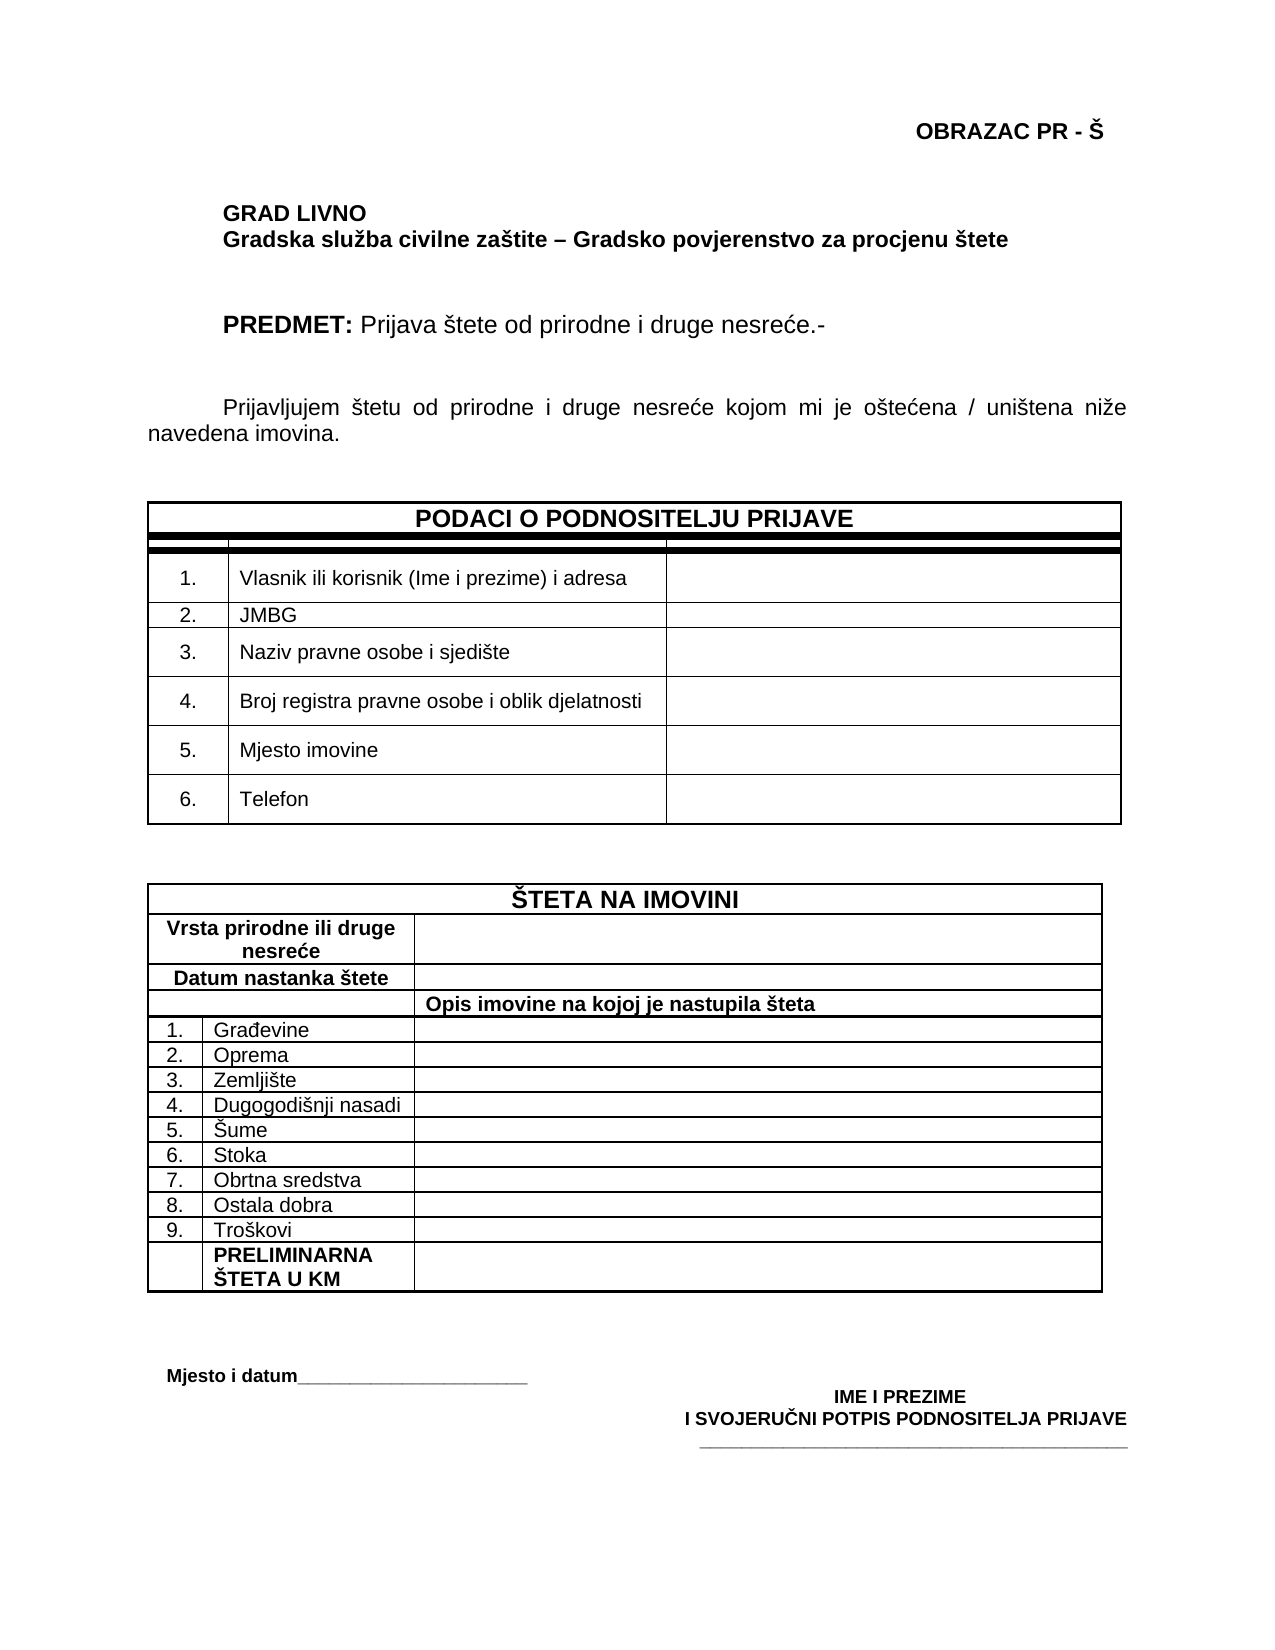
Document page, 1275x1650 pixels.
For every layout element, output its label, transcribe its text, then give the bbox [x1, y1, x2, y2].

table_cell [415, 965, 1101, 989]
table_cell 2. [149, 603, 228, 627]
text Mjesto i datum______________________ [166, 1364, 1127, 1386]
table_cell [667, 540, 1120, 547]
table_cell [415, 1093, 1101, 1116]
table_cell [415, 1118, 1101, 1141]
text Prijavljujem štetu od prirodne i druge nesreće kojom mi je oštećena / uništena niže navedena imovina. [148, 394, 1127, 446]
text IME I PREZIME [616, 1386, 1127, 1407]
table_cell 6. [149, 1143, 202, 1166]
table_cell Mjesto imovine [229, 726, 666, 774]
table_cell [415, 1218, 1101, 1241]
table_cell [415, 1043, 1101, 1066]
table_header PODACI O PODNOSITELJU PRIJAVE [149, 504, 1120, 532]
table_header ŠTETA NA IMOVINI [149, 885, 1101, 913]
table_cell [415, 1243, 1101, 1290]
table_cell [667, 554, 1120, 602]
table_cell Stoka [203, 1143, 414, 1166]
table_cell [667, 603, 1120, 627]
table_cell Opis imovine na kojoj je nastupila šteta [415, 991, 1101, 1015]
table_cell Broj registra pravne osobe i oblik djelatnosti [229, 677, 666, 725]
text GRAD LIVNO [148, 199, 1127, 226]
table_cell 1. [149, 554, 228, 602]
table_cell Ostala dobra [203, 1193, 414, 1216]
text Gradska služba civilne zaštite – Gradsko povjerenstvo za procjenu štete [148, 226, 1127, 252]
table_cell Zemljište [203, 1068, 414, 1091]
table_cell 9. [149, 1218, 202, 1241]
table_cell Vrsta prirodne ili druge nesreće [149, 915, 414, 963]
table_cell PRELIMINARNA ŠTETA U KM [203, 1243, 414, 1290]
table_cell 4. [149, 1093, 202, 1116]
table_cell [415, 1068, 1101, 1091]
table_cell [415, 1143, 1101, 1166]
table_cell Građevine [203, 1018, 414, 1041]
table_cell 5. [149, 726, 228, 774]
table_cell 8. [149, 1193, 202, 1216]
table_cell Datum nastanka štete [149, 965, 414, 989]
table_cell JMBG [229, 603, 666, 627]
table_cell Naziv pravne osobe i sjedište [229, 628, 666, 676]
table_cell 6. [149, 775, 228, 823]
table_cell [149, 1243, 202, 1290]
table_cell 4. [149, 677, 228, 725]
table_cell Oprema [203, 1043, 414, 1066]
table_cell Dugogodišnji nasadi [203, 1093, 414, 1116]
table_cell [667, 775, 1120, 823]
table_cell 3. [149, 1068, 202, 1091]
table_cell Šume [203, 1118, 414, 1141]
table_cell [667, 726, 1120, 774]
table_cell [149, 991, 414, 1015]
table_cell Troškovi [203, 1218, 414, 1241]
table_cell [667, 677, 1120, 725]
table_cell Vlasnik ili korisnik (Ime i prezime) i adresa [229, 554, 666, 602]
table_cell 5. [149, 1118, 202, 1141]
table_cell 2. [149, 1043, 202, 1066]
text OBRAZAC PR - Š [148, 118, 1127, 144]
table_cell [415, 1168, 1101, 1191]
table_cell [667, 628, 1120, 676]
table_cell [415, 915, 1101, 963]
table_cell [415, 1018, 1101, 1041]
table_cell 7. [149, 1168, 202, 1191]
table_cell Obrtna sredstva [203, 1168, 414, 1191]
table_cell [415, 1193, 1101, 1216]
text I SVOJERUČNI POTPIS PODNOSITELJA PRIJAVE [166, 1407, 1127, 1429]
text _________________________________________ [166, 1429, 1127, 1451]
text PREDMET: Prijava štete od prirodne i druge nesreće.- [148, 310, 1127, 338]
table_cell 3. [149, 628, 228, 676]
table_cell Telefon [229, 775, 666, 823]
table_cell 1. [149, 1018, 202, 1041]
